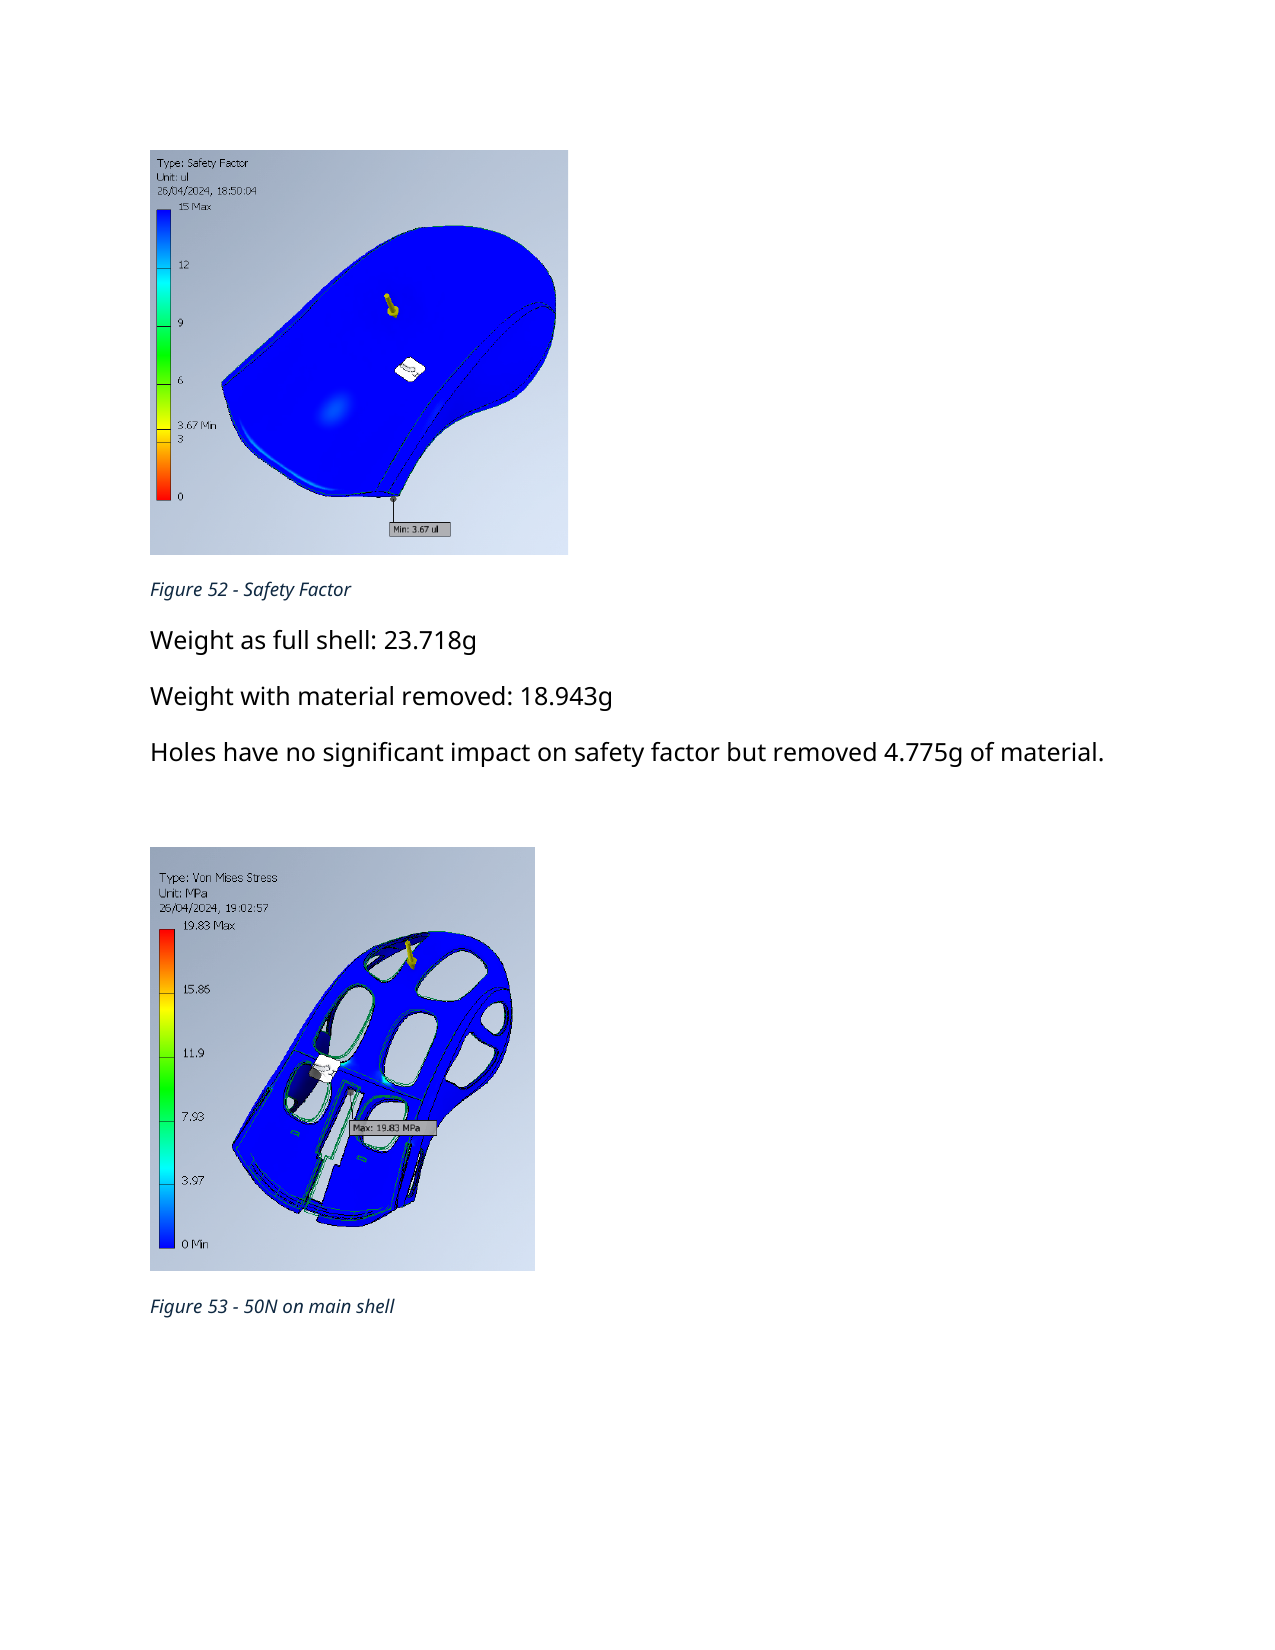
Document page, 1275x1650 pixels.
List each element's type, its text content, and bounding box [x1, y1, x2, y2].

text Figure 52 - Safety Factor [150, 576, 1125, 602]
text Figure 53 - 50N on main shell [150, 1293, 1125, 1318]
text Weight with material removed: 18.943g [150, 679, 1125, 713]
picture [150, 847, 535, 1271]
text Weight as full shell: 23.718g [150, 623, 1125, 657]
picture [150, 150, 569, 555]
text Holes have no significant impact on safety factor but removed 4.775g of material. [150, 735, 1125, 769]
